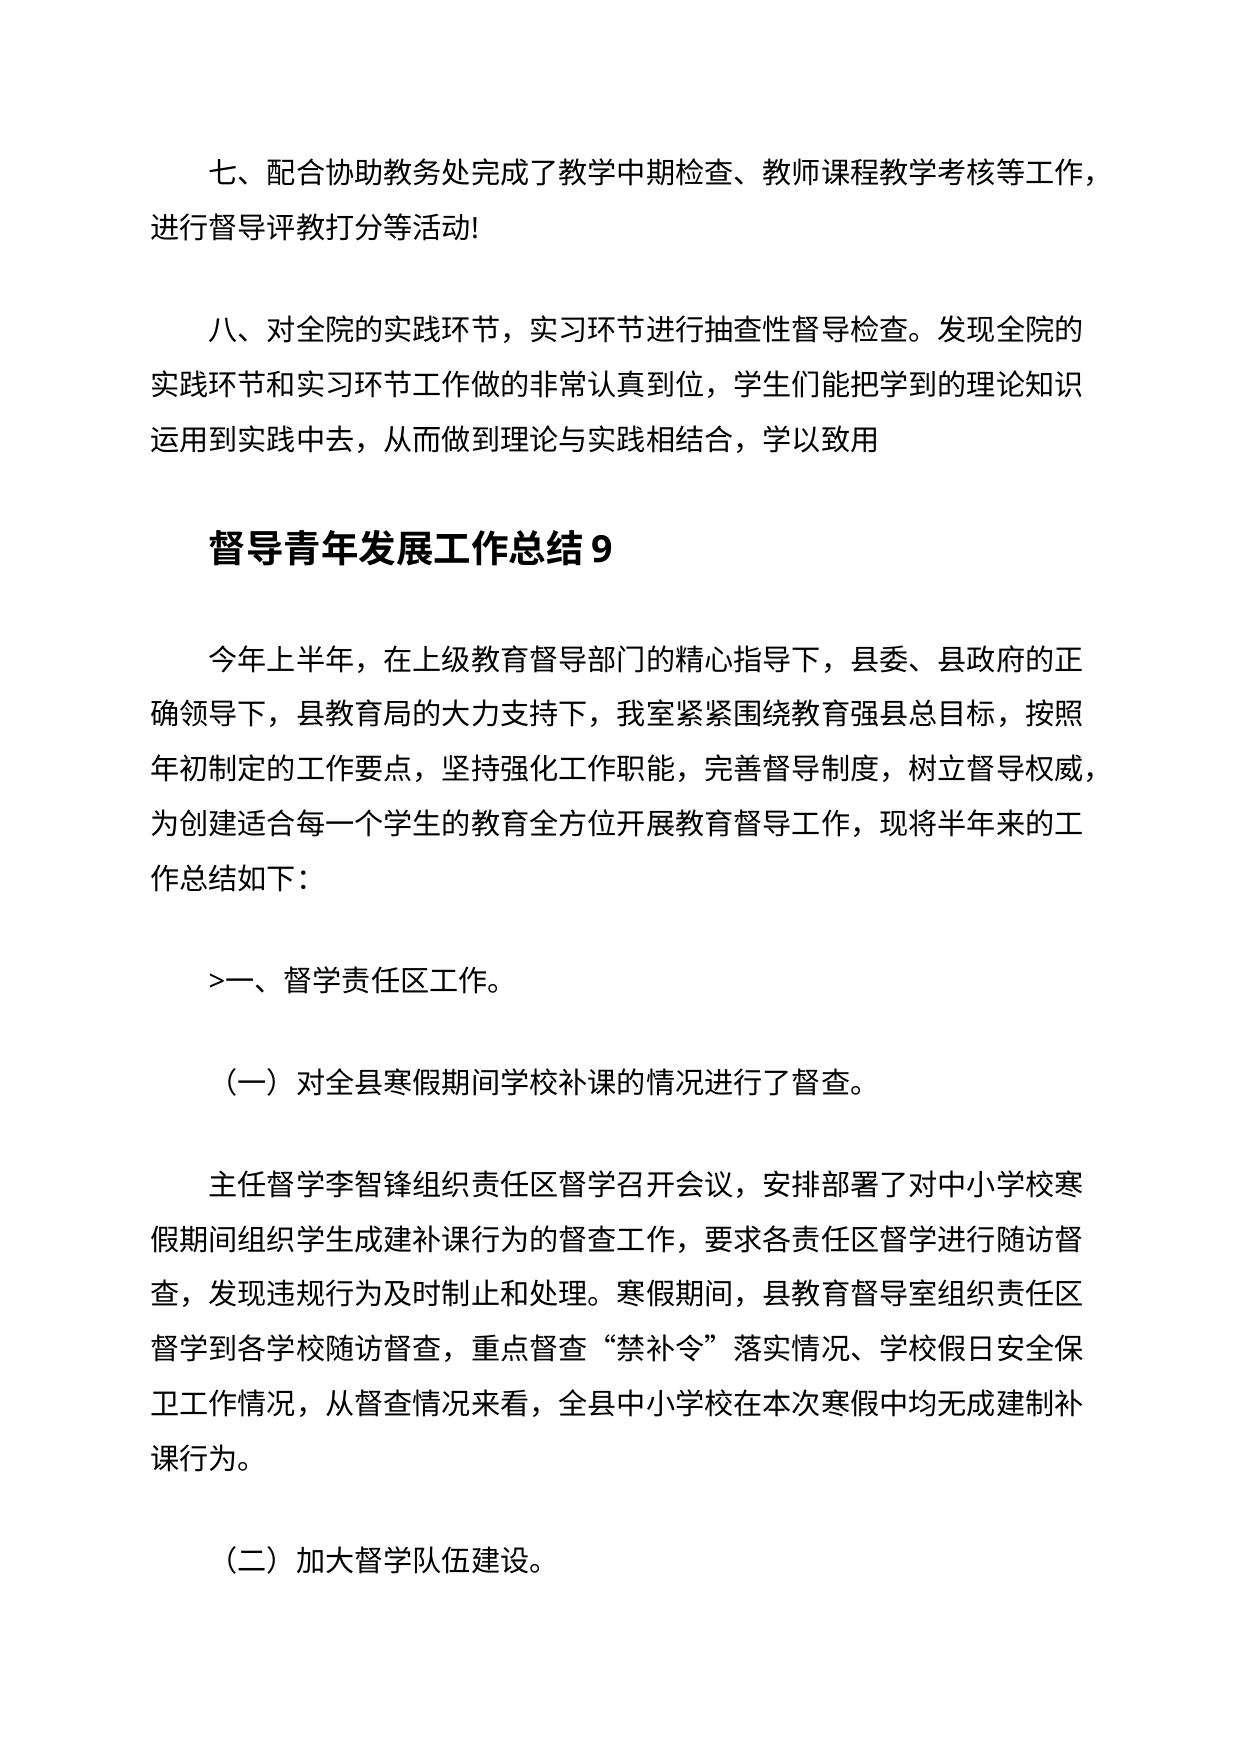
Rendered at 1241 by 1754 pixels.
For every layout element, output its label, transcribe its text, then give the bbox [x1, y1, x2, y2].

text 今年上半年，在上级教育督导部门的精心指导下，县委、县政府的正确领导下，县教育局的大力支持下，我室紧紧围绕教育强县总目标，按照年初制定的工作要点，坚持强化工作职能，完善督导制度，树立督导权威，为创建适合每一个学生的教育全方位开展教育督导工作，现将半年来的工作总结如下： [150, 636, 1090, 898]
text （一）对全县寒假期间学校补课的情况进行了督查。 [150, 1059, 1090, 1102]
text 主任督学李智锋组织责任区督学召开会议，安排部署了对中小学校寒假期间组织学生成建补课行为的督查工作，要求各责任区督学进行随访督查，发现违规行为及时制止和处理。寒假期间，县教育督导室组织责任区督学到各学校随访督查，重点督查“禁补令”落实情况、学校假日安全保卫工作情况，从督查情况来看，全县中小学校在本次寒假中均无成建制补课行为。 [150, 1161, 1090, 1478]
text 七、配合协助教务处完成了教学中期检查、教师课程教学考核等工作，进行督导评教打分等活动! [150, 150, 1090, 247]
text >一、督学责任区工作。 [150, 957, 1090, 1000]
text 八、对全院的实践环节，实习环节进行抽查性督导检查。发现全院的实践环节和实习环节工作做的非常认真到位，学生们能把学到的理论知识运用到实践中去，从而做到理论与实践相结合，学以致用 [150, 307, 1090, 459]
text （二）加大督学队伍建设。 [150, 1537, 1090, 1580]
text 督导青年发展工作总结9 [150, 518, 1090, 573]
